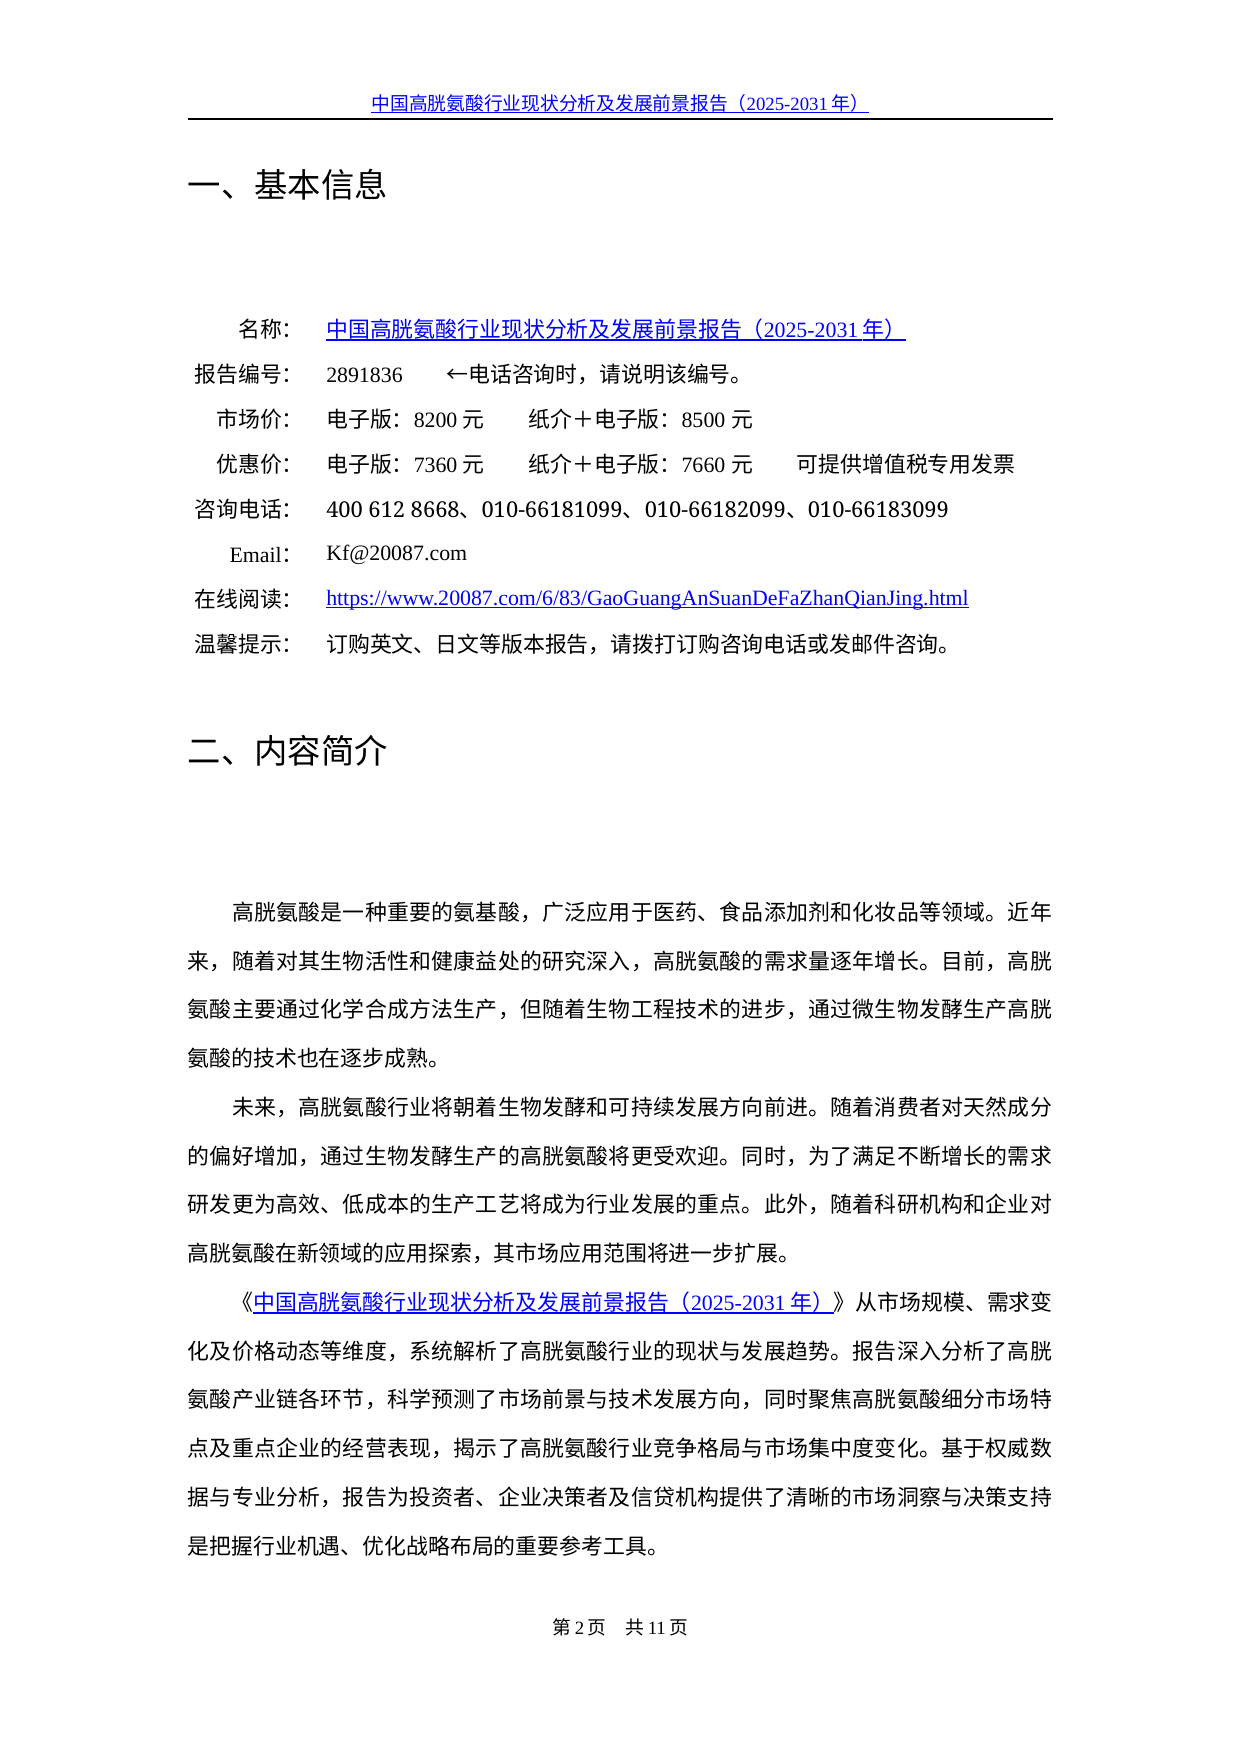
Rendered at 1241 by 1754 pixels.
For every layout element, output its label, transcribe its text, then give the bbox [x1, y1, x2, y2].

table_cell 订购英文、日文等版本报告，请拨打订购咨询电话或发邮件咨询。 [315, 627, 1073, 672]
table_header 中国高胱氨酸行业现状分析及发展前景报告（2025-2031年） [315, 312, 1073, 357]
table_cell 报告编号： [167, 357, 315, 402]
table_cell 电子版：7360 元 纸介＋电子版：7660 元 可提供增值税专用发票 [315, 447, 1073, 492]
table_cell 2891836 ←电话咨询时，请说明该编号。 [315, 357, 1073, 402]
table_cell 温馨提示： [167, 627, 315, 672]
table_cell Email： [167, 537, 315, 582]
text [187, 894, 1053, 1561]
table_cell Kf@20087.com [315, 537, 1073, 582]
table_cell 咨询电话： [167, 492, 315, 537]
table_cell 400 612 8668、010-66181099、010-66182099、010-66183099 [315, 492, 1073, 537]
table_cell [315, 582, 1073, 627]
title 一、基本信息 [187, 150, 1053, 215]
table_header 名称： [167, 312, 315, 357]
table_cell 市场价： [167, 402, 315, 447]
title 二、内容简介 [187, 717, 1053, 782]
table_cell 优惠价： [167, 447, 315, 492]
table_cell 电子版：8200 元 纸介＋电子版：8500 元 [315, 402, 1073, 447]
table_cell 在线阅读： [167, 582, 315, 627]
